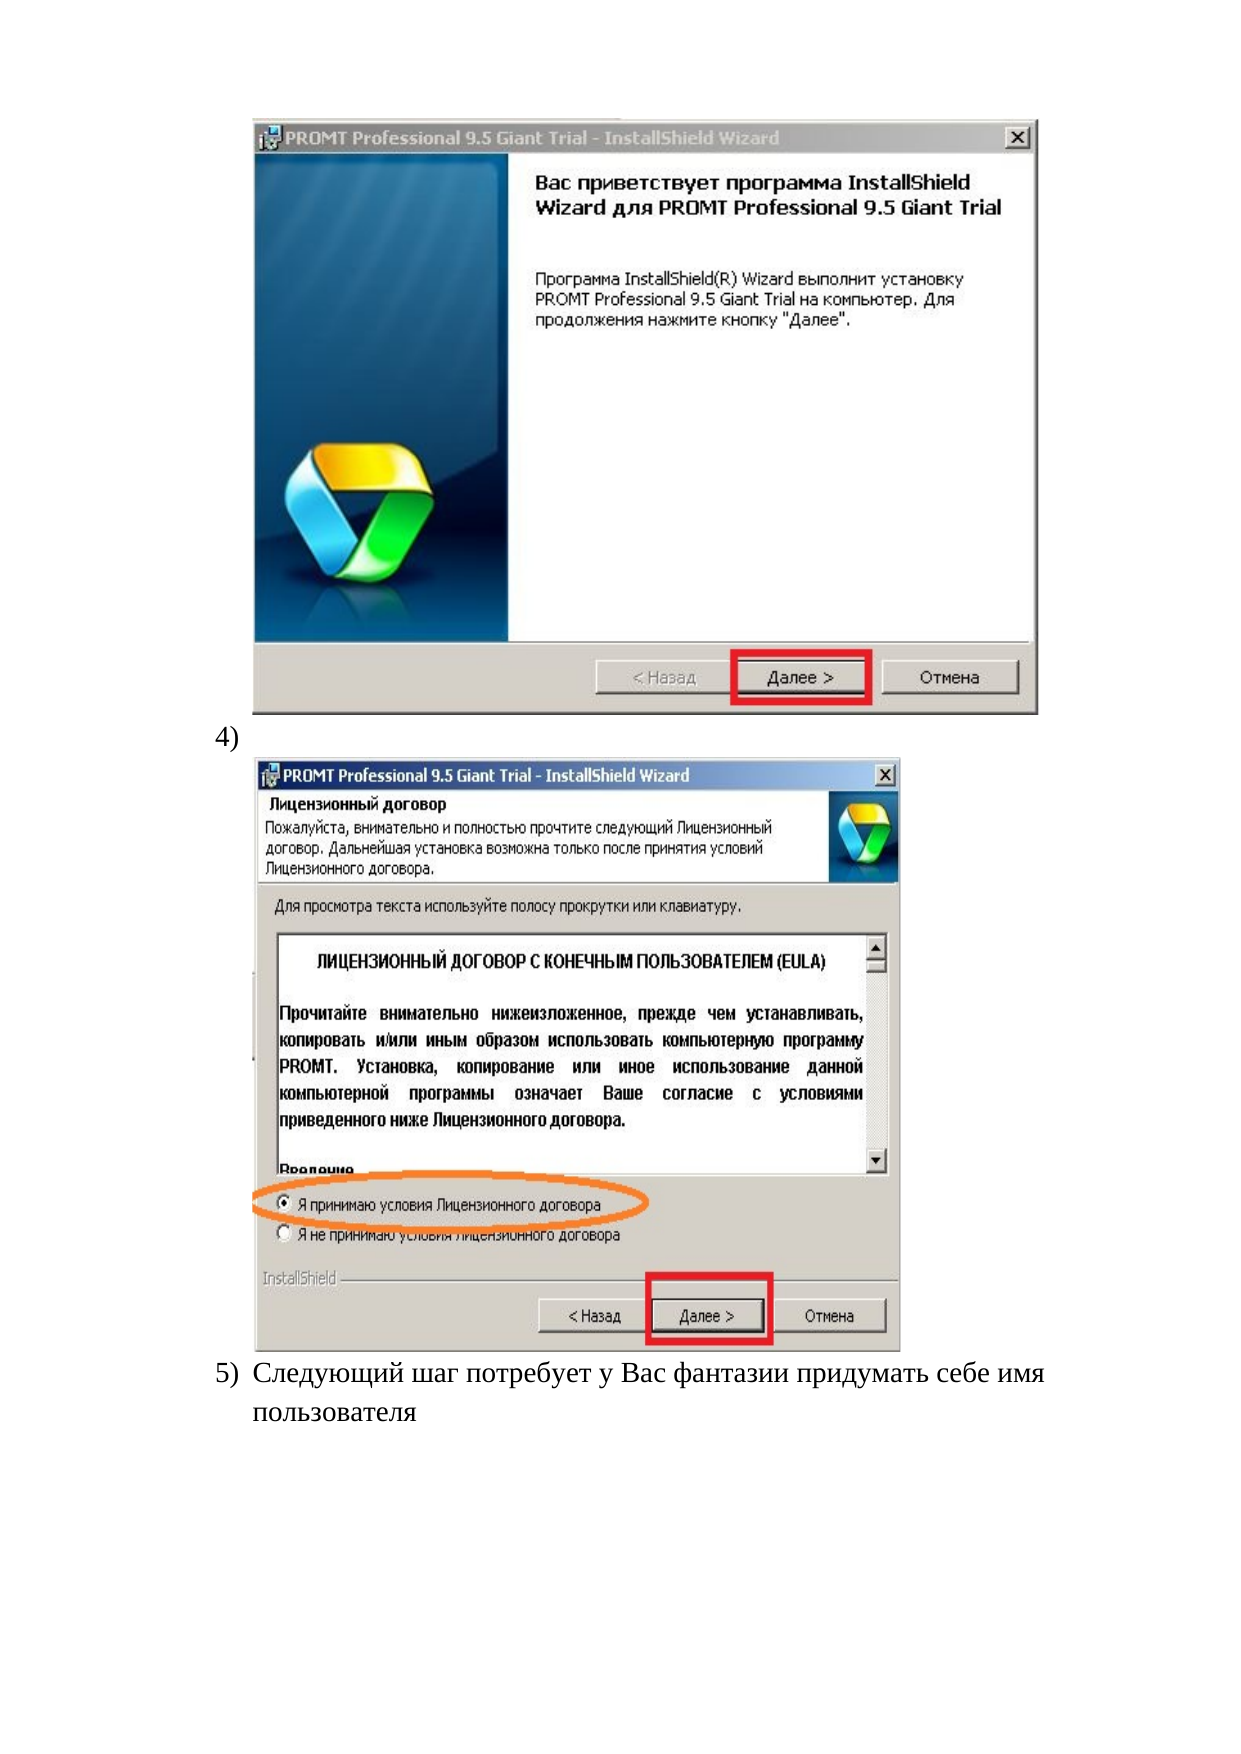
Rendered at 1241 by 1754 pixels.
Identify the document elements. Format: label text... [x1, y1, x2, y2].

list Следующий шаг потребует у Вас фантазии придумать себе имя пользователя [215, 1355, 1152, 1427]
picture [252, 118, 1040, 715]
picture [252, 757, 901, 1352]
